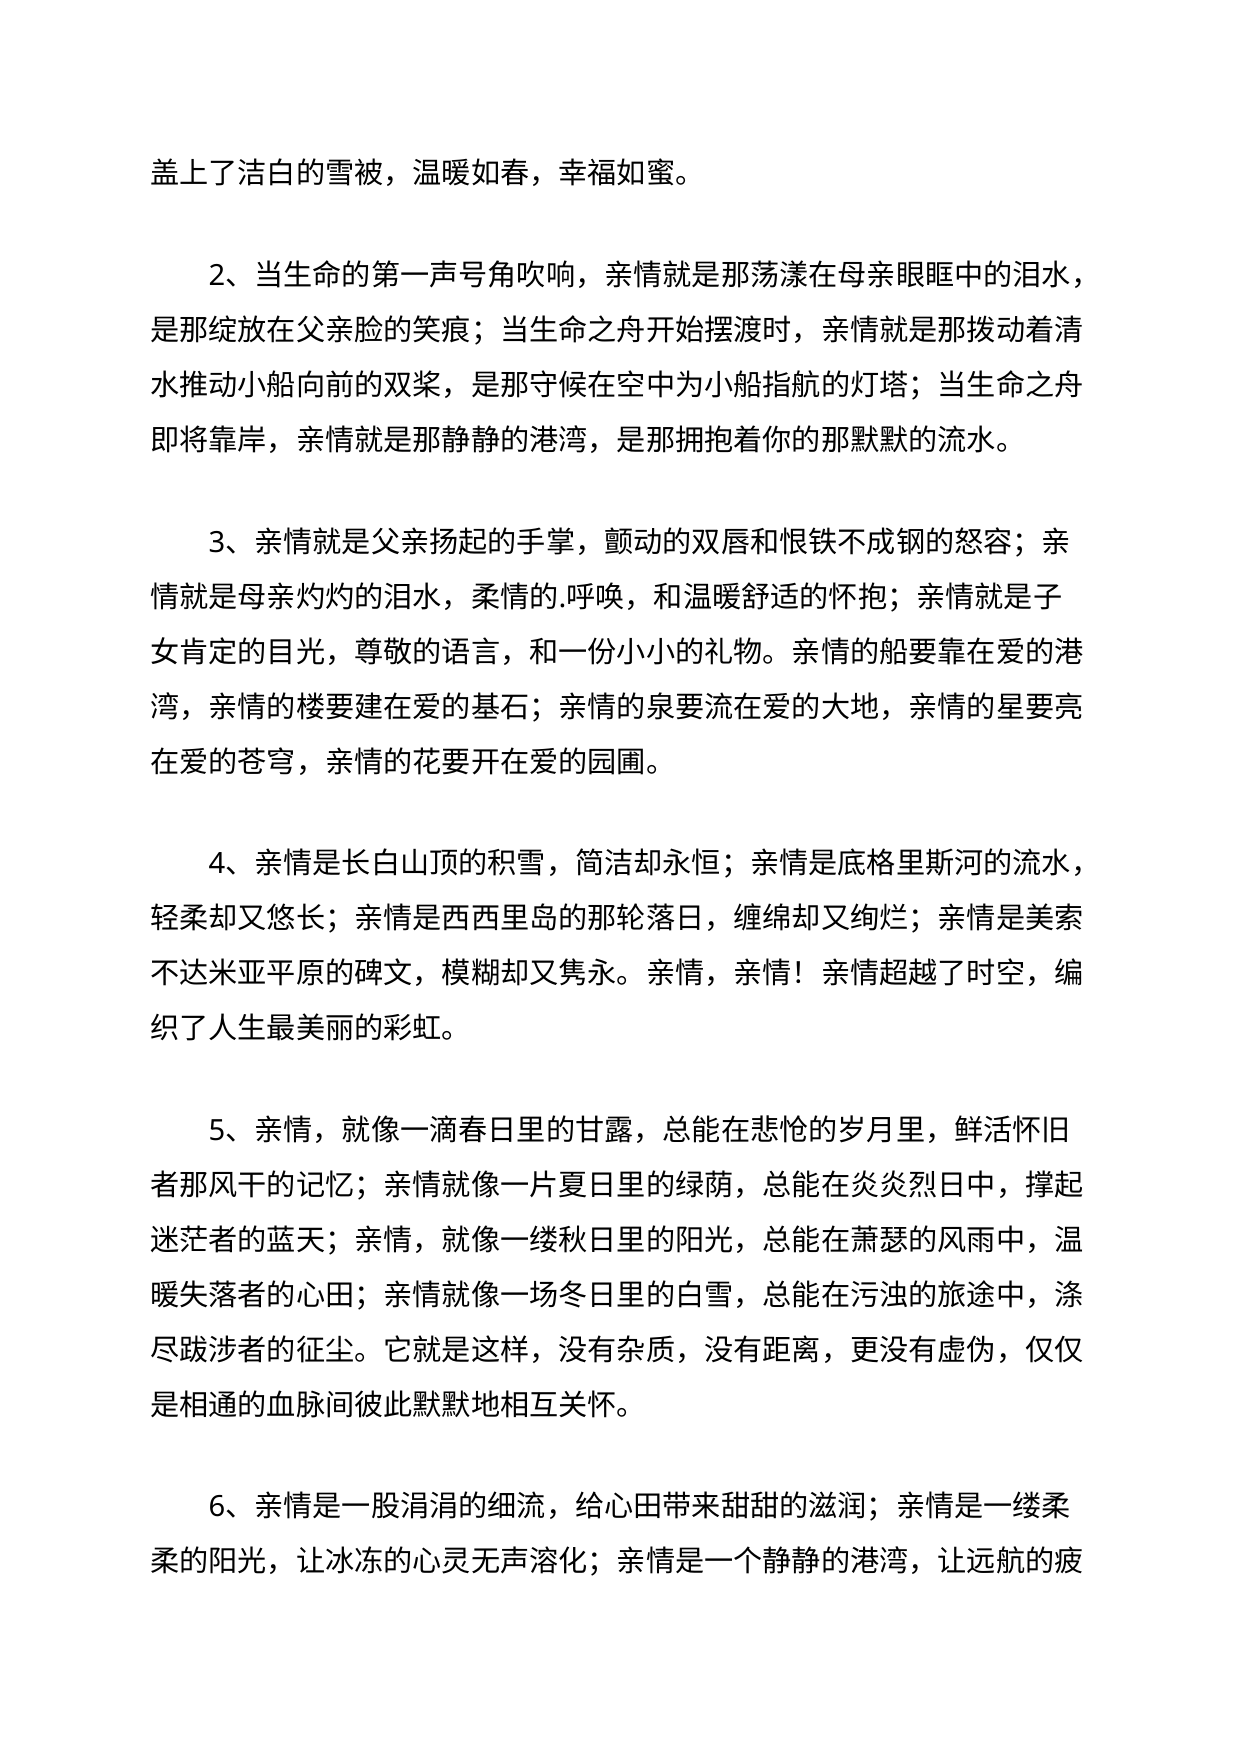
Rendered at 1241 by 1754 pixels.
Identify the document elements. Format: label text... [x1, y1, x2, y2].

text 3、亲情就是父亲扬起的手掌，颤动的双唇和恨铁不成钢的怒容；亲情就是母亲灼灼的泪水，柔情的.呼唤，和温暖舒适的怀抱；亲情就是子女肯定的目光，尊敬的语言，和一份小小的礼物。亲情的船要靠在爱的港湾，亲情的楼要建在爱的基石；亲情的泉要流在爱的大地，亲情的星要亮在爱的苍穹，亲情的花要开在爱的园圃。 [150, 518, 1090, 780]
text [150, 150, 1090, 192]
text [150, 1483, 1090, 1580]
text 5、亲情，就像一滴春日里的甘露，总能在悲怆的岁月里，鲜活怀旧者那风干的记忆；亲情就像一片夏日里的绿荫，总能在炎炎烈日中，撑起迷茫者的蓝天；亲情，就像一缕秋日里的阳光，总能在萧瑟的风雨中，温暖失落者的心田；亲情就像一场冬日里的白雪，总能在污浊的旅途中，涤尽跋涉者的征尘。它就是这样，没有杂质，没有距离，更没有虚伪，仅仅是相通的血脉间彼此默默地相互关怀。 [150, 1106, 1090, 1423]
text 4、亲情是长白山顶的积雪，简洁却永恒；亲情是底格里斯河的流水，轻柔却又悠长；亲情是西西里岛的那轮落日，缠绵却又绚烂；亲情是美索不达米亚平原的碑文，模糊却又隽永。亲情，亲情！亲情超越了时空，编织了人生最美丽的彩虹。 [150, 840, 1090, 1047]
text 2、当生命的第一声号角吹响，亲情就是那荡漾在母亲眼眶中的泪水，是那绽放在父亲脸的笑痕；当生命之舟开始摆渡时，亲情就是那拨动着清水推动小船向前的双桨，是那守候在空中为小船指航的灯塔；当生命之舟即将靠岸，亲情就是那静静的港湾，是那拥抱着你的那默默的流水。 [150, 252, 1090, 459]
